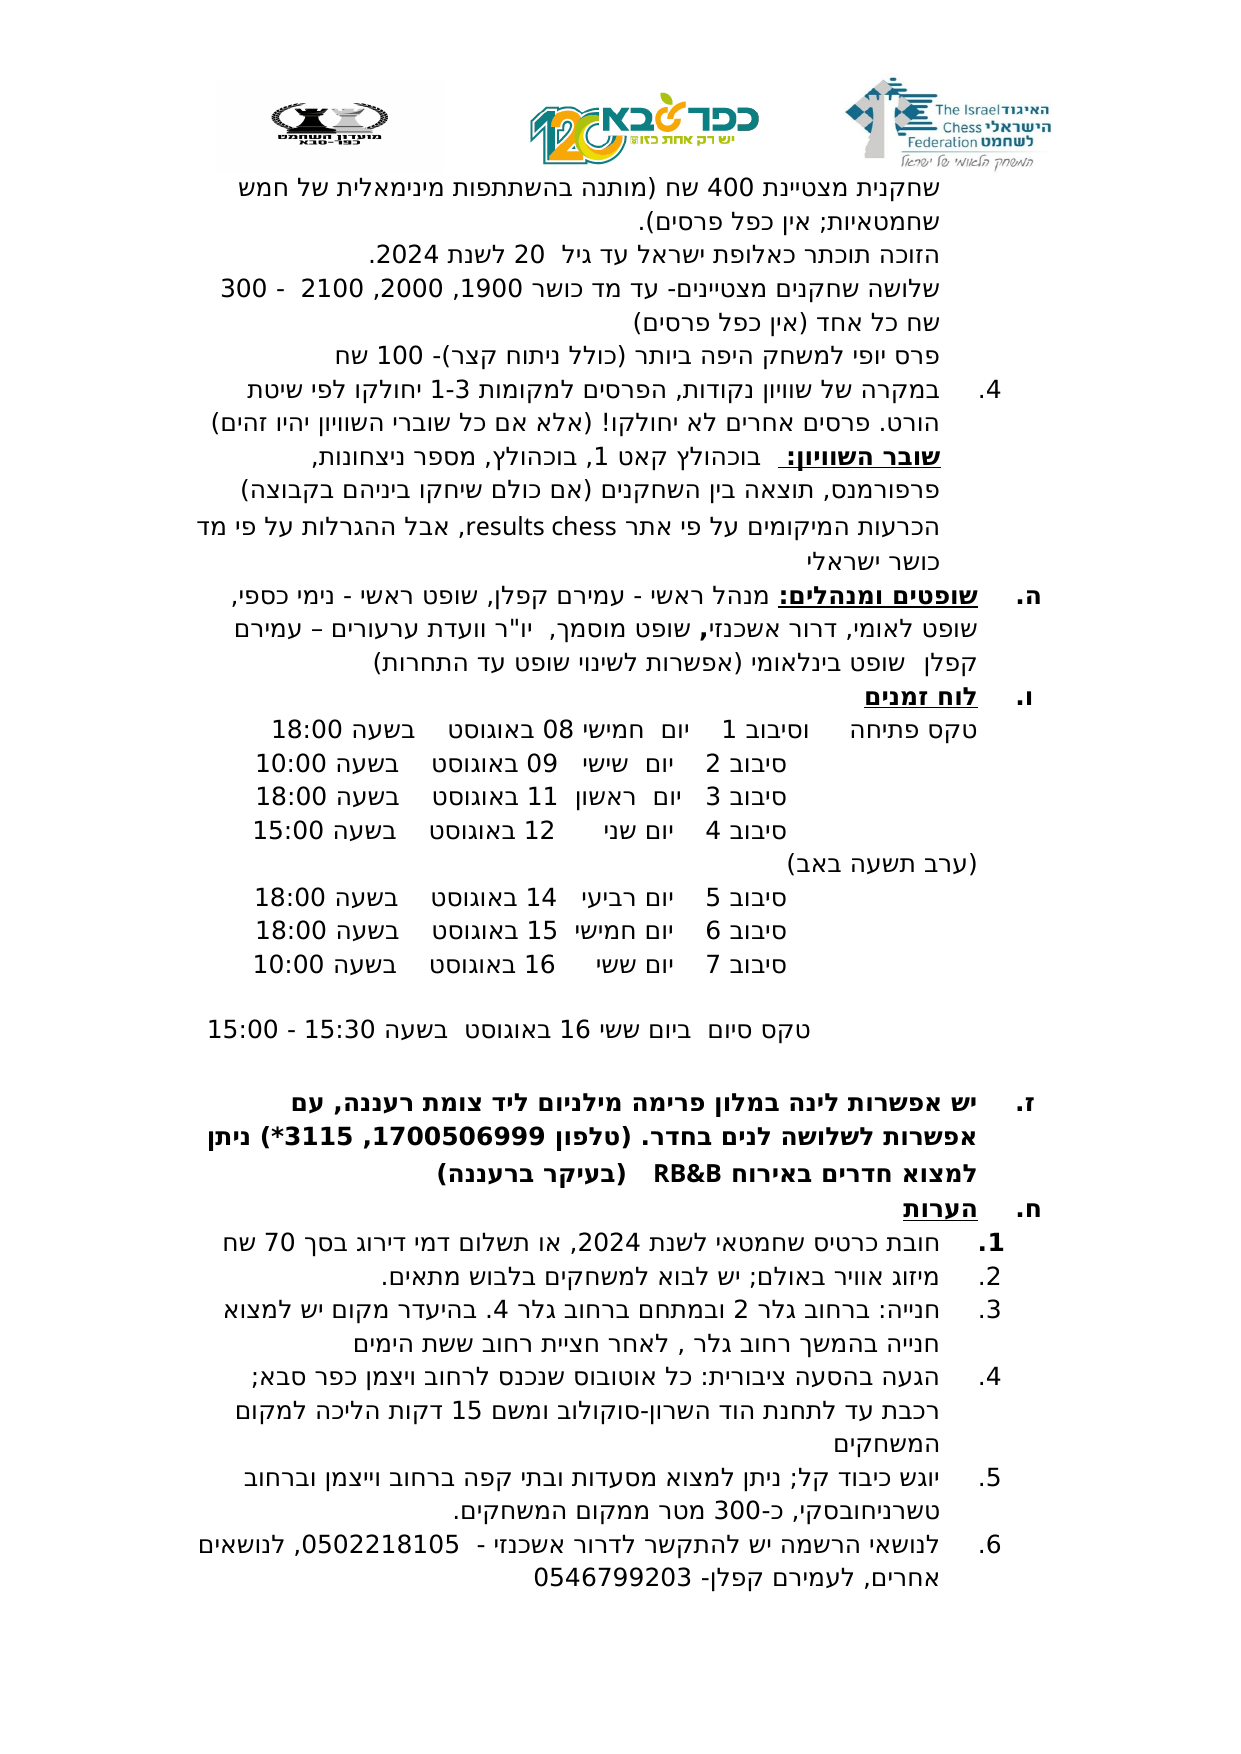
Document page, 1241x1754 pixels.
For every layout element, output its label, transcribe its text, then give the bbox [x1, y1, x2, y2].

list חנייה: ברחוב גלר 2 ובמתחם ברחוב גלר 4. בהיעדר מקום יש למצוא חנייה בהמשך רחוב גלר , לאחר חציית רחוב ששת הימים [187, 1295, 978, 1358]
list שחקנית מצטיינת 400 שח (מותנה בהשתתפות מינימאלית של חמש שחמטאיות; אין כפל פרסים). [187, 174, 940, 236]
list סיבוב 6 יום חמישי 15 באוגוסט בשעה 18:00 [187, 916, 978, 946]
list שלושה שחקנים מצטיינים- עד מד כושר 1900, 2000, 2100 - 300 שח כל אחד (אין כפל פרסים) [187, 274, 940, 337]
list טקס פתיחה וסיבוב 1 יום חמישי 08 באוגוסט בשעה 18:00 [187, 715, 978, 744]
list סיבוב 4 יום שני 12 באוגוסט בשעה 15:00 (ערב תשעה באב) [187, 816, 978, 878]
picture [520, 82, 768, 174]
list סיבוב 5 יום רביעי 14 באוגוסט בשעה 18:00 [187, 883, 978, 912]
list שובר השוויון: בוכהולץ קאט 1, בוכהולץ, מספר ניצחונות, פרפורמנס, תוצאה בין השחקנים (אם כולם שיחקו ביניהם בקבוצה) [187, 442, 940, 505]
picture [215, 79, 444, 174]
list סיבוב 2 יום שישי 09 באוגוסט בשעה 10:00 [187, 749, 978, 778]
list פרס יופי למשחק היפה ביותר (כולל ניתוח קצר)- 100 שח [187, 341, 940, 371]
list לוח זמנים [187, 682, 1015, 711]
list הזוכה תוכתר כאלופת ישראל עד גיל 20 לשנת 2024. [187, 241, 940, 270]
list טקס סיום ביום ששי 16 באוגוסט בשעה 15:30 - 15:00 [187, 1016, 978, 1045]
list חובת כרטיס שחמטאי לשנת 2024, או תשלום דמי דירוג בסך 70 שח [187, 1228, 978, 1257]
list הערות [187, 1195, 1015, 1224]
list יוגש כיבוד קל; ניתן למצוא מסעדות ובתי קפה ברחוב וייצמן וברחוב טשרניחובסקי, כ-300 מטר ממקום המשחקים. [187, 1463, 978, 1526]
picture [843, 73, 1053, 174]
list במקרה של שוויון נקודות, הפרסים למקומות 1-3 יחולקו לפי שיטת הורט. פרסים אחרים לא יחולקו! (אלא אם כל שוברי השוויון יהיו זהים) [187, 375, 978, 438]
list לנושאי הרשמה יש להתקשר לדרור אשכנזי - 0502218105, לנושאים אחרים, לעמירם קפלן- 0546799203 [187, 1530, 978, 1593]
list מיזוג אוויר באולם; יש לבוא למשחקים בלבוש מתאים. [187, 1262, 978, 1291]
list הגעה בהסעה ציבורית: כל אוטובוס שנכנס לרחוב ויצמן כפר סבא; רכבת עד לתחנת הוד השרון-סוקולוב ומשם 15 דקות הליכה למקום המשחקים [187, 1362, 978, 1459]
list סיבוב 7 יום ששי 16 באוגוסט בשעה 10:00 [187, 950, 978, 979]
list סיבוב 3 יום ראשון 11 באוגוסט בשעה 18:00 [187, 782, 978, 811]
list יש אפשרות לינה במלון פרימה מילניום ליד צומת רעננה, עם אפשרות לשלושה לנים בחדר. (טלפון 1700506999, 3115*) ניתן למצוא חדרים באירוח RB&B (בעיקר ברעננה) [187, 1088, 1015, 1189]
list הכרעות המיקומים על פי אתר results chess, אבל ההגרלות על פי מד כושר ישראלי [187, 509, 940, 577]
list שופטים ומנהלים: מנהל ראשי - עמירם קפלן, שופט ראשי - נימי כספי, שופט לאומי, דרור אשכנזי, שופט מוסמך, יו"ר וועדת ערעורים – עמירם קפלן שופט בינלאומי (אפשרות לשינוי שופט עד התחרות) [187, 581, 1015, 677]
